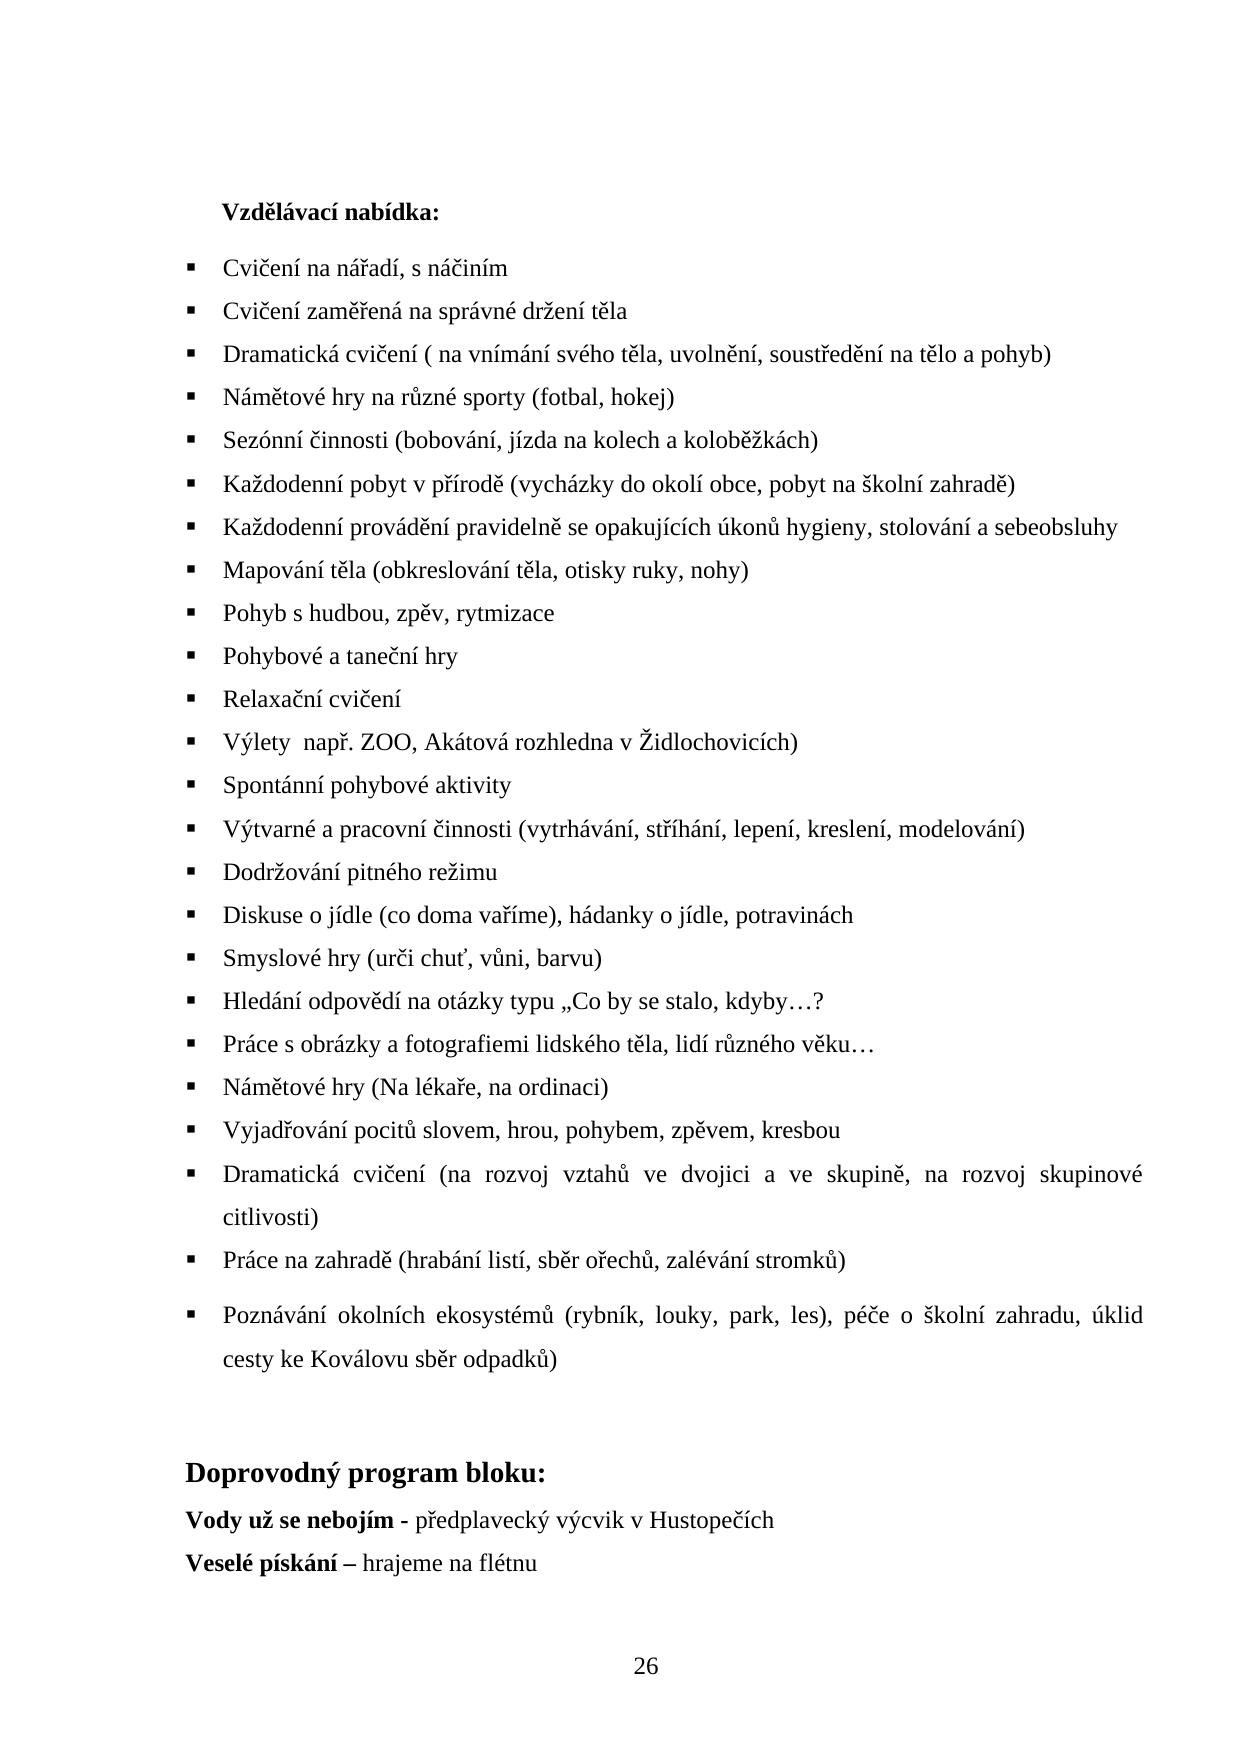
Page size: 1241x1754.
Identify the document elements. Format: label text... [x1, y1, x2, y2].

list Dodržování pitného režimu [185, 857, 1144, 886]
list Pohybové a taneční hry [185, 641, 1144, 670]
text Vzdělávací nabídka: [221, 197, 1144, 226]
list Diskuse o jídle (co doma vaříme), hádanky o jídle, potravinách [185, 900, 1144, 929]
list Sezónní činnosti (bobování, jízda na kolech a koloběžkách) [185, 426, 1144, 454]
list Námětové hry na různé sporty (fotbal, hokej) [185, 382, 1144, 411]
list Každodenní pobyt v přírodě (vycházky do okolí obce, pobyt na školní zahradě) [185, 469, 1144, 497]
list Dramatická cvičení (na rozvoj vztahů ve dvojici a ve skupině, na rozvoj skupinové citlivosti) [185, 1159, 1144, 1231]
list Vyjadřování pocitů slovem, hrou, pohybem, zpěvem, kresbou [185, 1116, 1144, 1144]
list Výtvarné a pracovní činnosti (vytrhávání, stříhání, lepení, kreslení, modelování) [185, 814, 1144, 842]
list Každodenní provádění pravidelně se opakujících úkonů hygieny, stolování a sebeobsluhy [185, 512, 1144, 541]
list Výlety např. ZOO, Akátová rozhledna v Židlochovicích) [185, 727, 1144, 756]
list Námětové hry (Na lékaře, na ordinaci) [185, 1072, 1144, 1101]
list Mapování těla (obkreslování těla, otisky ruky, nohy) [185, 555, 1144, 584]
list Pohyb s hudbou, zpěv, rytmizace [185, 598, 1144, 627]
list Dramatická cvičení ( na vnímání svého těla, uvolnění, soustředění na tělo a pohyb) [185, 339, 1144, 368]
list Práce s obrázky a fotografiemi lidského těla, lidí různého věku… [185, 1029, 1144, 1058]
list Práce na zahradě (hrabání listí, sběr ořechů, zalévání stromků) [185, 1245, 1144, 1274]
list Cvičení na nářadí, s náčiním [185, 253, 1144, 282]
list Hledání odpovědí na otázky typu „Co by se stalo, kdyby…? [185, 986, 1144, 1015]
text Veselé pískání – hrajeme na flétnu [185, 1548, 1144, 1577]
list Spontánní pohybové aktivity [185, 771, 1144, 799]
list Poznávání okolních ekosystémů (rybník, louky, park, les), péče o školní zahradu, úklid cesty ke Koválovu sběr odpadků) [185, 1301, 1144, 1372]
text Doprovodný program bloku: [185, 1455, 1144, 1488]
list Relaxační cvičení [185, 684, 1144, 713]
text Vody už se nebojím - předplavecký výcvik v Hustopečích [185, 1505, 1144, 1534]
list Cvičení zaměřená na správné držení těla [185, 296, 1144, 325]
list Smyslové hry (urči chuť, vůni, barvu) [185, 943, 1144, 972]
